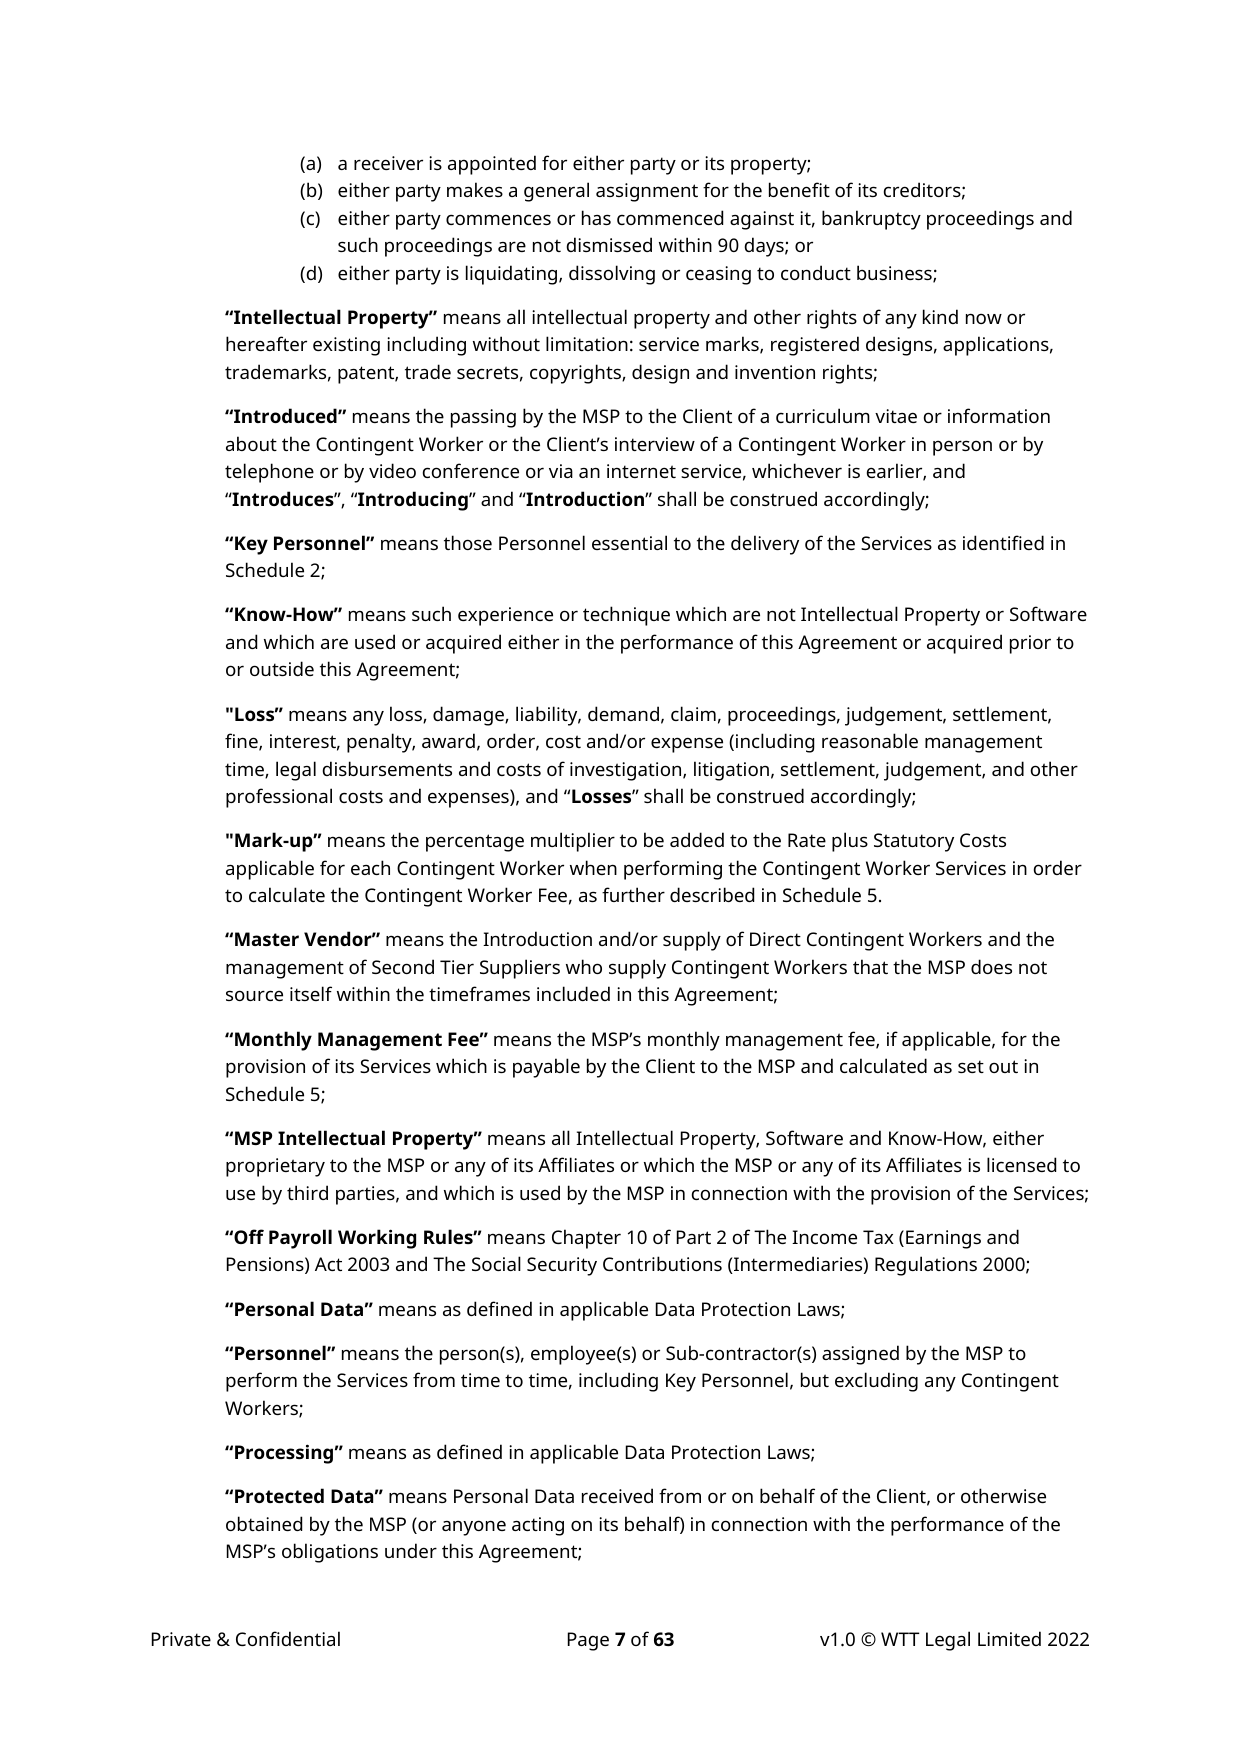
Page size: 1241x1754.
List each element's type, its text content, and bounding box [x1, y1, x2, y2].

text “Processing” means as defined in applicable Data Protection Laws; [225, 1439, 1090, 1465]
text “Monthly Management Fee” means the MSP’s monthly management fee, if applicable, for the provision of its Services which is payable by the Client to the MSP and calculated as set out in Schedule 5; [225, 1026, 1090, 1106]
text “Master Vendor” means the Introduction and/or supply of Direct Contingent Workers and the management of Second Tier Suppliers who supply Contingent Workers that the MSP does not source itself within the timeframes included in this Agreement; [225, 927, 1090, 1007]
text “MSP Intellectual Property” means all Intellectual Property, Software and Know-How, either proprietary to the MSP or any of its Affiliates or which the MSP or any of its Affiliates is licensed to use by third parties, and which is used by the MSP in connection with the provision of the Services; [225, 1125, 1090, 1206]
text “Personal Data” means as defined in applicable Data Protection Laws; [225, 1296, 1090, 1321]
text “Protected Data” means Personal Data received from or on behalf of the Client, or otherwise obtained by the MSP (or anyone acting on its behalf) in connection with the performance of the MSP’s obligations under this Agreement; [225, 1483, 1090, 1564]
text “Intellectual Property” means all intellectual property and other rights of any kind now or hereafter existing including without limitation: service marks, registered designs, applications, trademarks, patent, trade secrets, copyrights, design and invention rights; [225, 304, 1090, 385]
text “Introduced” means the passing by the MSP to the Client of a curriculum vitae or information about the Contingent Worker or the Client’s interview of a Contingent Worker in person or by telephone or by video conference or via an internet service, whichever is earlier, and “Introduces”, “Introducing” and “Introduction” shall be construed accordingly; [225, 403, 1090, 511]
text “Personnel” means the person(s), employee(s) or Sub-contractor(s) assigned by the MSP to perform the Services from time to time, including Key Personnel, but excluding any Contingent Workers; [225, 1340, 1090, 1421]
text “Know-How” means such experience or technique which are not Intellectual Property or Software and which are used or acquired either in the performance of this Agreement or acquired prior to or outside this Agreement; [225, 602, 1090, 682]
text “Key Personnel” means those Personnel essential to the delivery of the Services as identified in Schedule 2; [225, 530, 1090, 583]
text "Mark-up” means the percentage multiplier to be added to the Rate plus Statutory Costs applicable for each Contingent Worker when performing the Contingent Worker Services in order to calculate the Contingent Worker Fee, as further described in Schedule 5. [225, 827, 1090, 908]
list either party commences or has commenced against it, bankruptcy proceedings and such proceedings are not dismissed within 90 days; or [300, 205, 1090, 258]
text “Off Payroll Working Rules” means Chapter 10 of Part 2 of The Income Tax (Earnings and Pensions) Act 2003 and The Social Security Contributions (Intermediaries) Regulations 2000; [225, 1224, 1090, 1277]
list either party makes a general assignment for the benefit of its creditors; [300, 177, 1090, 203]
list either party is liquidating, dissolving or ceasing to conduct business; [300, 260, 1090, 286]
text "Loss” means any loss, damage, liability, demand, claim, proceedings, judgement, settlement, fine, interest, penalty, award, order, cost and/or expense (including reasonable management time, legal disbursements and costs of investigation, litigation, settlement, judgement, and other professional costs and expenses), and “Losses” shall be construed accordingly; [225, 701, 1090, 809]
list a receiver is appointed for either party or its property; [300, 150, 1090, 176]
